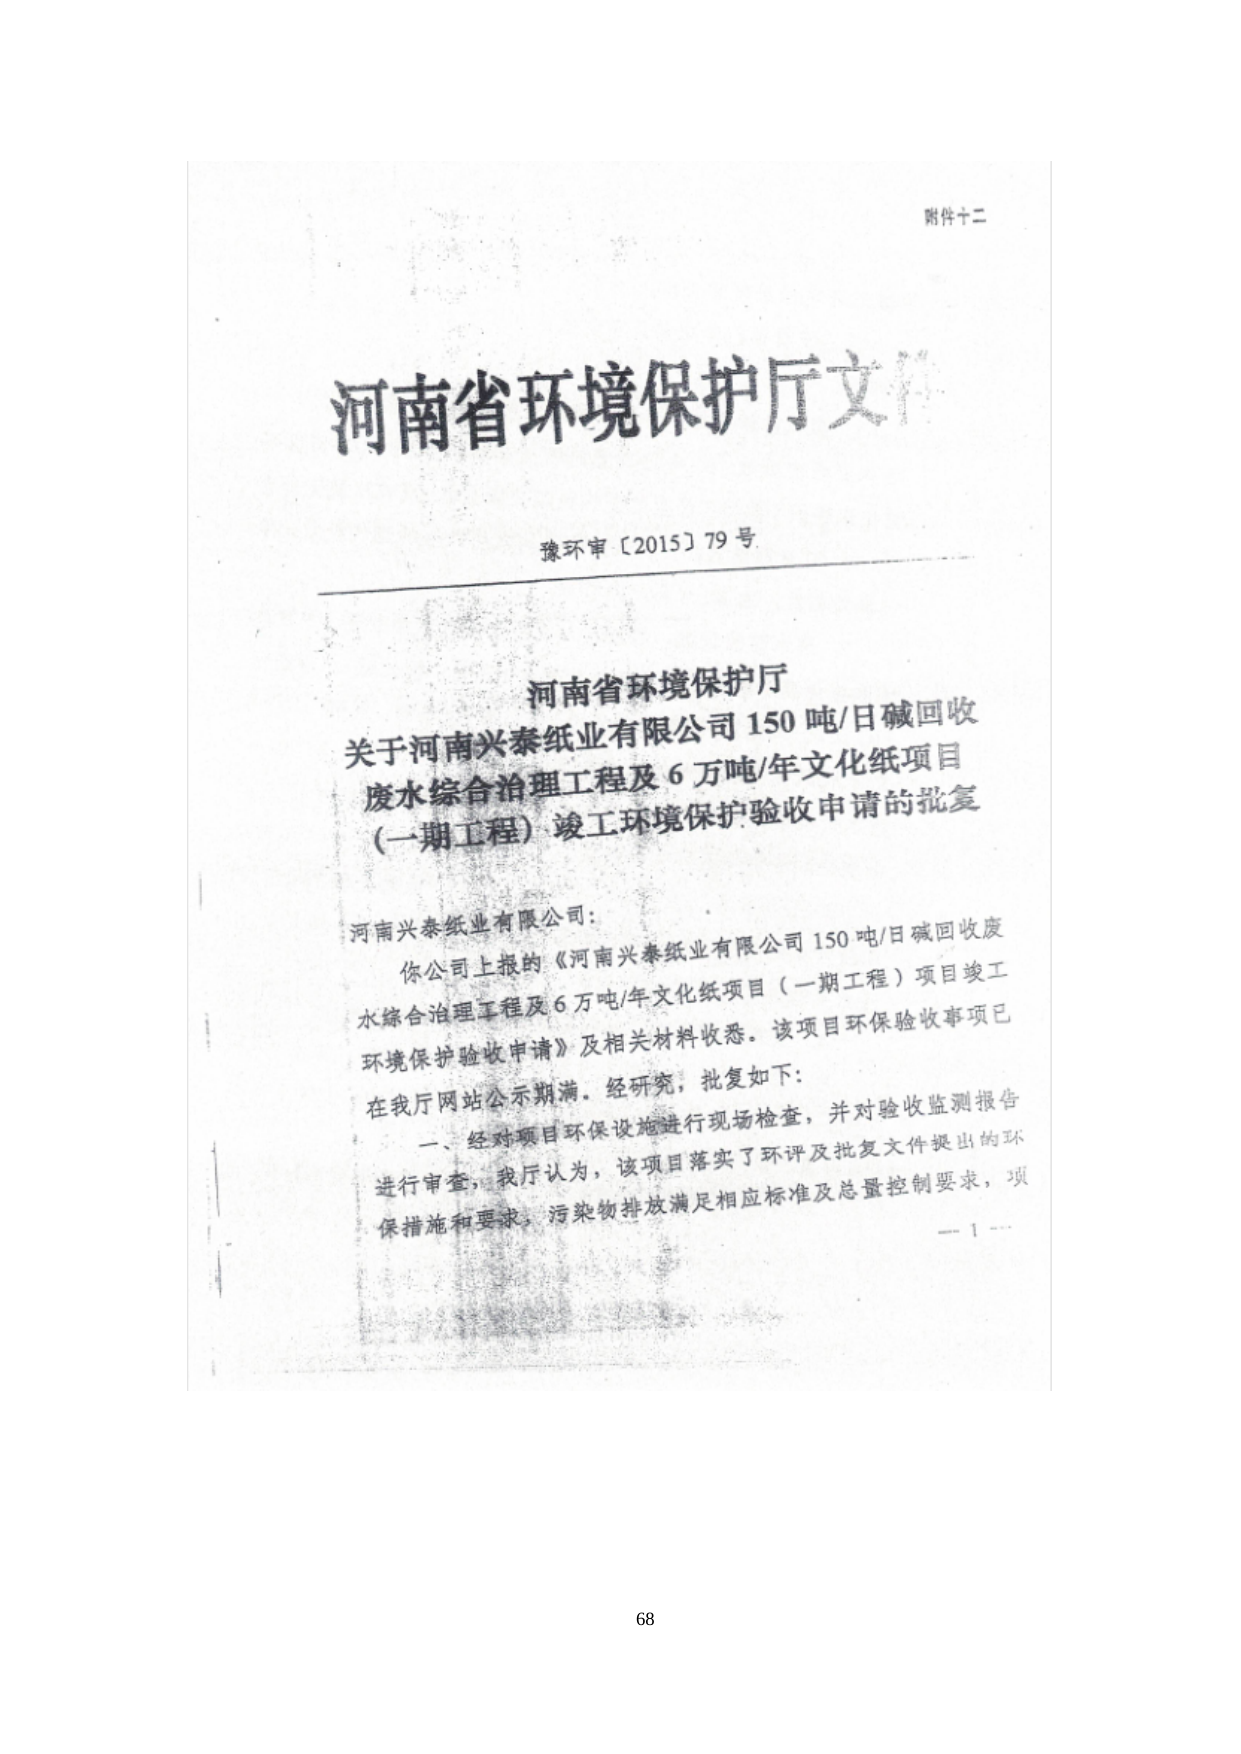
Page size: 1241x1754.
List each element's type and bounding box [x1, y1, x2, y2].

picture [187, 161, 1052, 1391]
